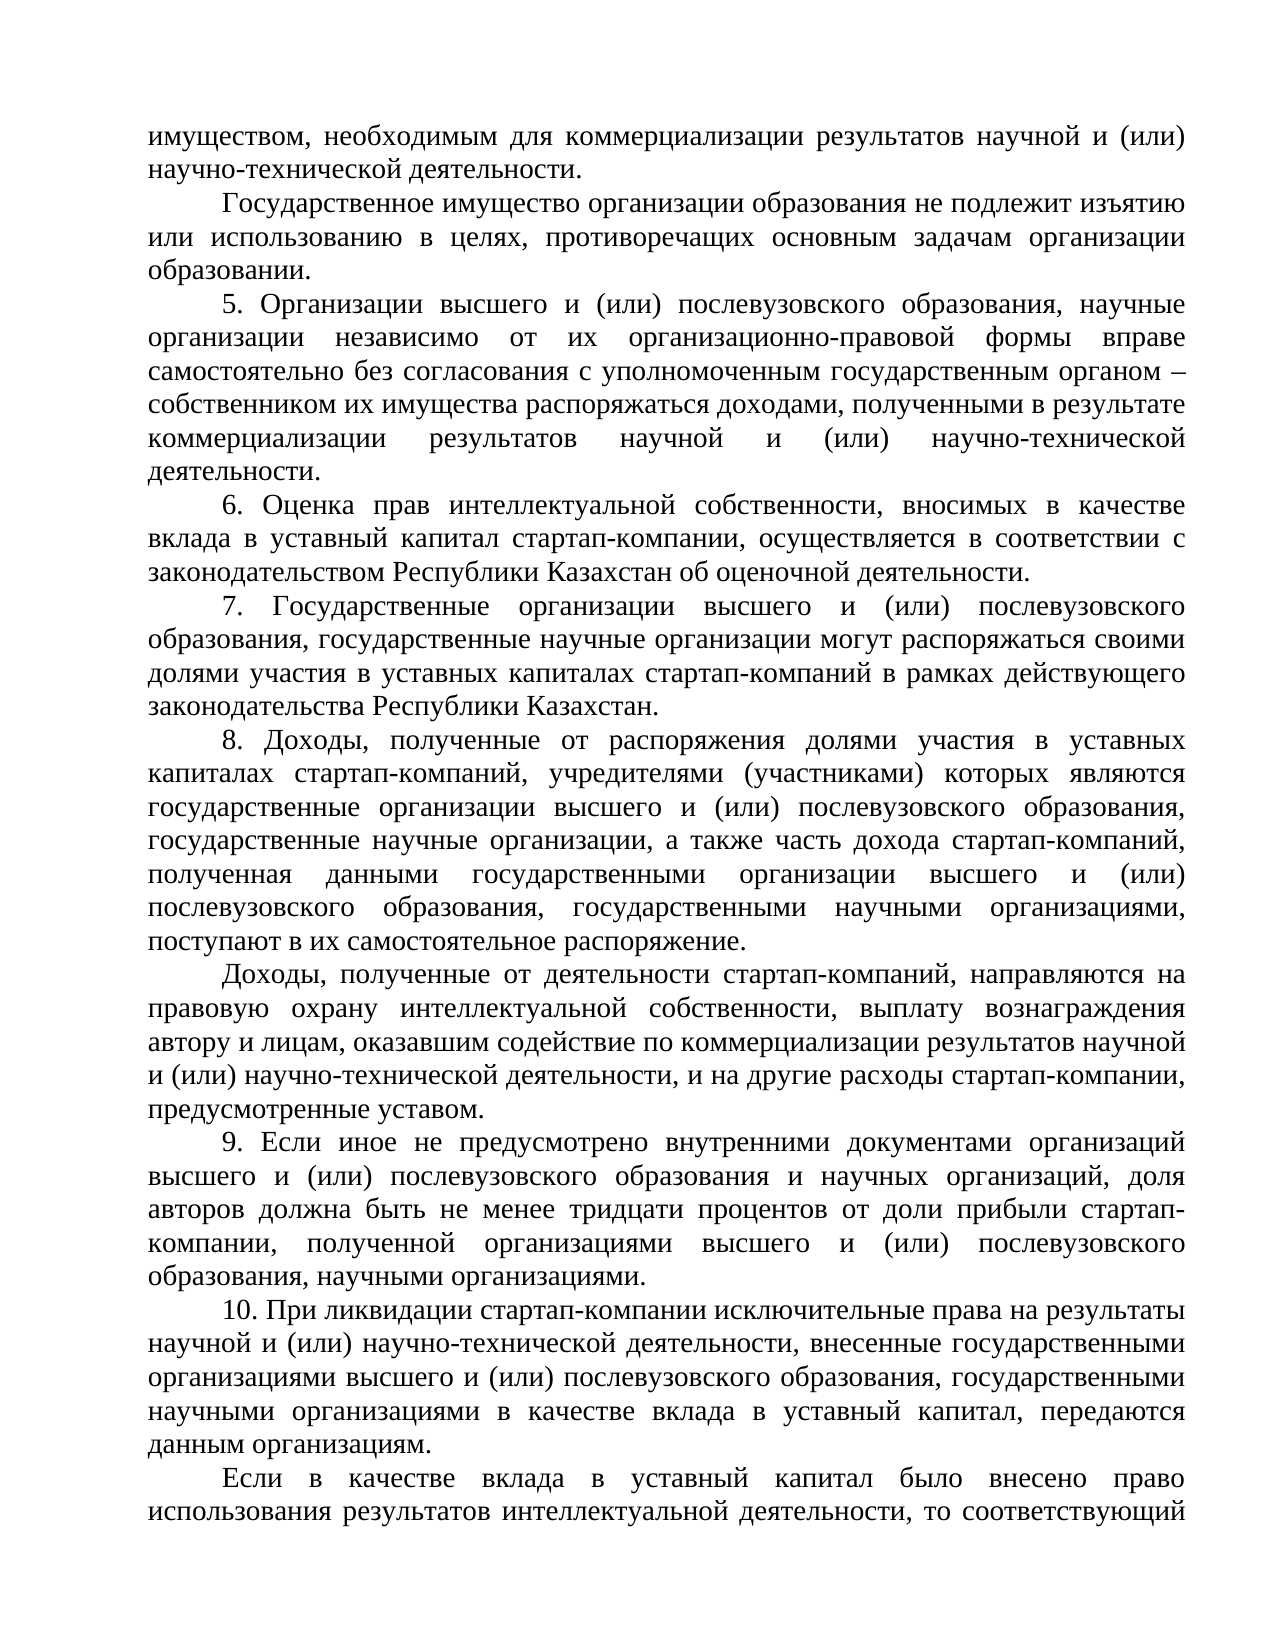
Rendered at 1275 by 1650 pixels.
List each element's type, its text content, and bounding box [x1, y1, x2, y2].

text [148, 118, 1186, 185]
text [148, 1460, 1186, 1527]
text 9. Если иное не предусмотрено внутренними документами организаций высшего и (или) послевузовского образования и научных организаций, доля авторов должна быть не менее тридцати процентов от доли прибыли стартап-компании, полученной организациями высшего и (или) послевузовского образования, научными организациями. [148, 1124, 1186, 1292]
text 10. При ликвидации стартап-компании исключительные права на результаты научной и (или) научно-технической деятельности, внесенные государственными организациями высшего и (или) послевузовского образования, государственными научными организациями в качестве вклада в уставный капитал, передаются данным организациям. [148, 1292, 1186, 1460]
text 6. Оценка прав интеллектуальной собственности, вносимых в качестве вклада в уставный капитал стартап-компании, осуществляется в соответствии с законодательством Республики Казахстан об оценочной деятельности. [148, 487, 1186, 588]
text 7. Государственные организации высшего и (или) послевузовского образования, государственные научные организации могут распоряжаться своими долями участия в уставных капиталах стартап-компаний в рамках действующего законодательства Республики Казахстан. [148, 588, 1186, 722]
text Доходы, полученные от деятельности стартап-компаний, направляются на правовую охрану интеллектуальной собственности, выплату вознаграждения автору и лицам, оказавшим содействие по коммерциализации результатов научной и (или) научно-технической деятельности, и на другие расходы стартап-компании, предусмотренные уставом. [148, 957, 1186, 1124]
text Государственное имущество организации образования не подлежит изъятию или использованию в целях, противоречащих основным задачам организации образовании. [148, 185, 1186, 286]
text 5. Организации высшего и (или) послевузовского образования, научные организации независимо от их организационно-правовой формы вправе самостоятельно без согласования с уполномоченным государственным органом – собственником их имущества распоряжаться доходами, полученными в результате коммерциализации результатов научной и (или) научно-технической деятельности. [148, 286, 1186, 487]
text 8. Доходы, полученные от распоряжения долями участия в уставных капиталах стартап-компаний, учредителями (участниками) которых являются государственные организации высшего и (или) послевузовского образования, государственные научные организации, а также часть дохода стартап-компаний, полученная данными государственными организации высшего и (или) послевузовского образования, государственными научными организациями, поступают в их самостоятельное распоряжение. [148, 722, 1186, 957]
